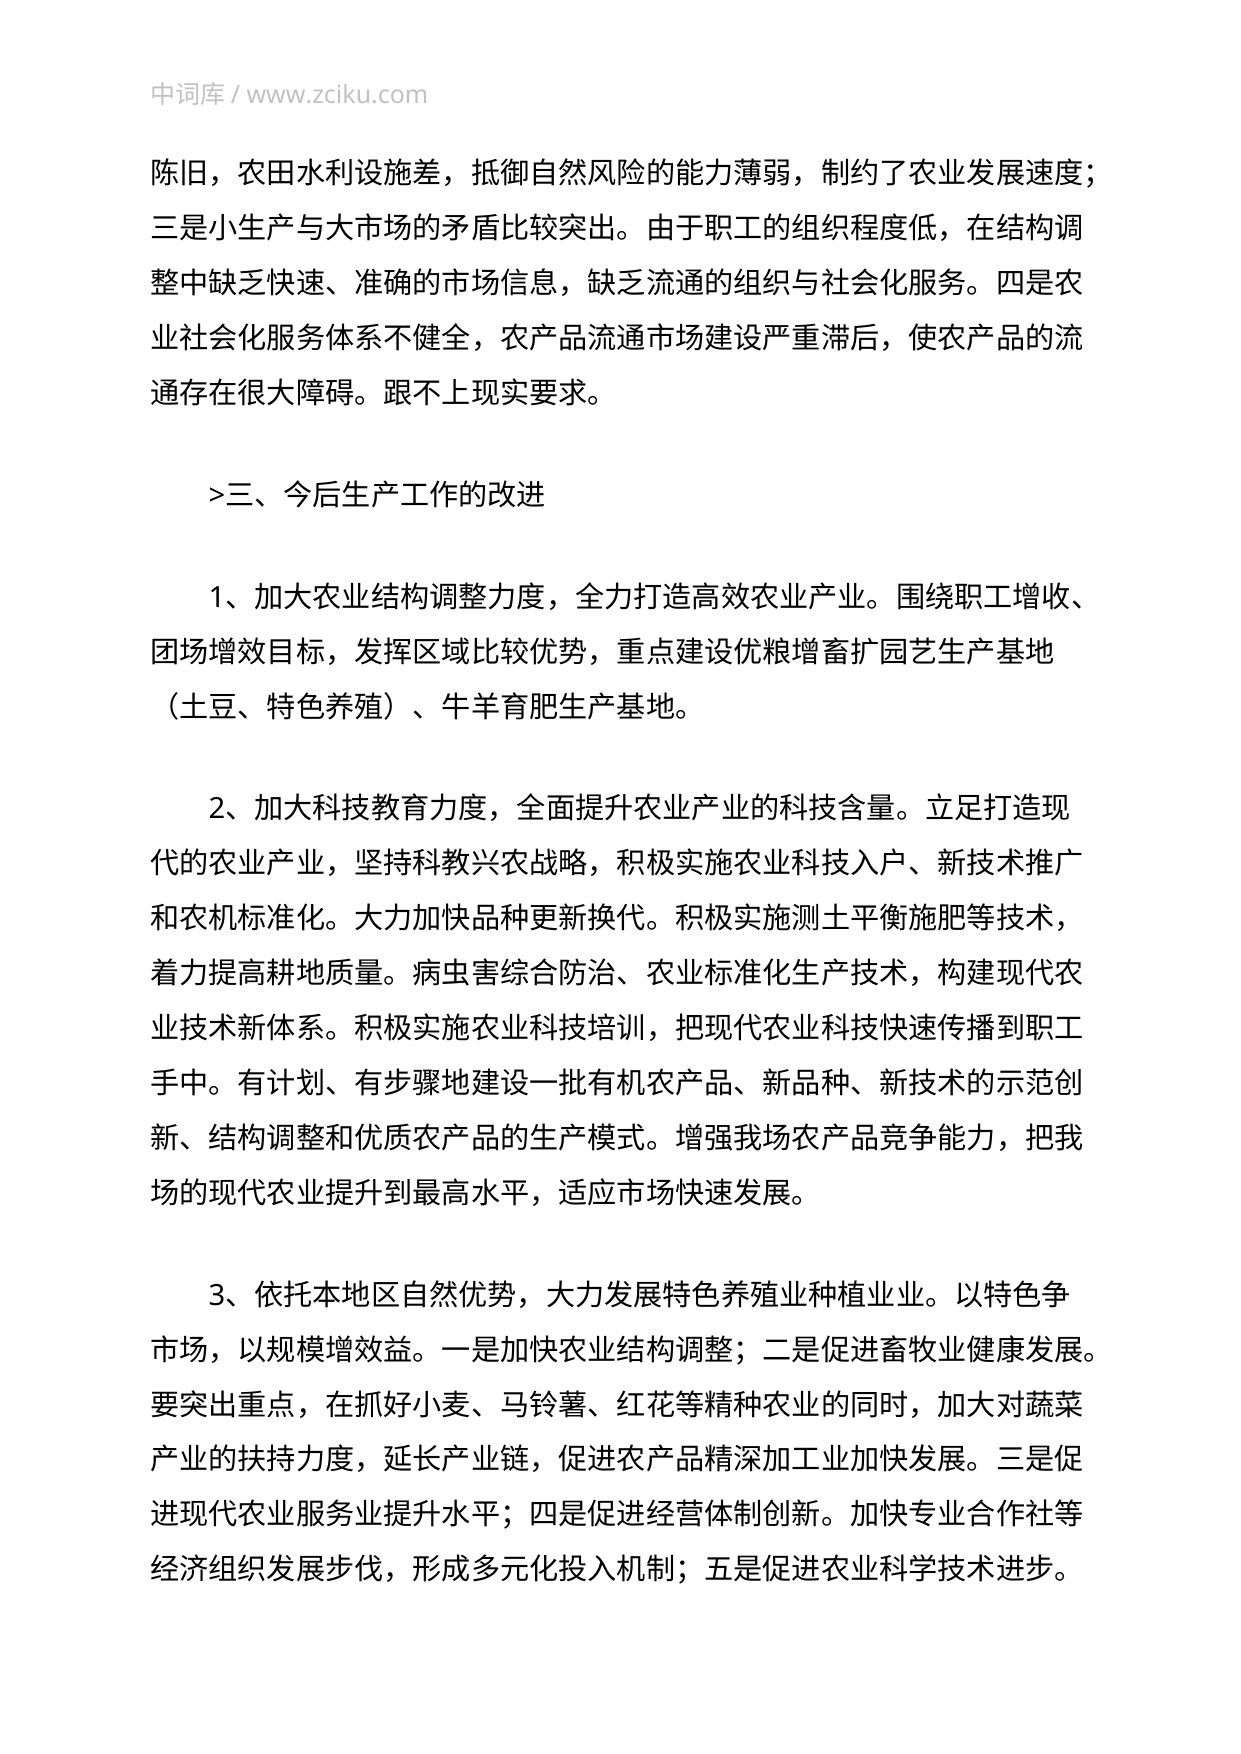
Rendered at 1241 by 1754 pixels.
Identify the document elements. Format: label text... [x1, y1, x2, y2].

text 2、加大科技教育力度，全面提升农业产业的科技含量。立足打造现代的农业产业，坚持科教兴农战略，积极实施农业科技入户、新技术推广和农机标准化。大力加快品种更新换代。积极实施测土平衡施肥等技术，着力提高耕地质量。病虫害综合防治、农业标准化生产技术，构建现代农业技术新体系。积极实施农业科技培训，把现代农业科技快速传播到职工手中。有计划、有步骤地建设一批有机农产品、新品种、新技术的示范创新、结构调整和优质农产品的生产模式。增强我场农产品竞争能力，把我场的现代农业提升到最高水平，适应市场快速发展。 [150, 785, 1090, 1212]
text 1、加大农业结构调整力度，全力打造高效农业产业。围绕职工增收、团场增效目标，发挥区域比较优势，重点建设优粮增畜扩园艺生产基地（土豆、特色养殖）、牛羊育肥生产基地。 [150, 573, 1090, 726]
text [150, 150, 1090, 412]
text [150, 1271, 1090, 1588]
text >三、今后生产工作的改进 [150, 471, 1090, 514]
